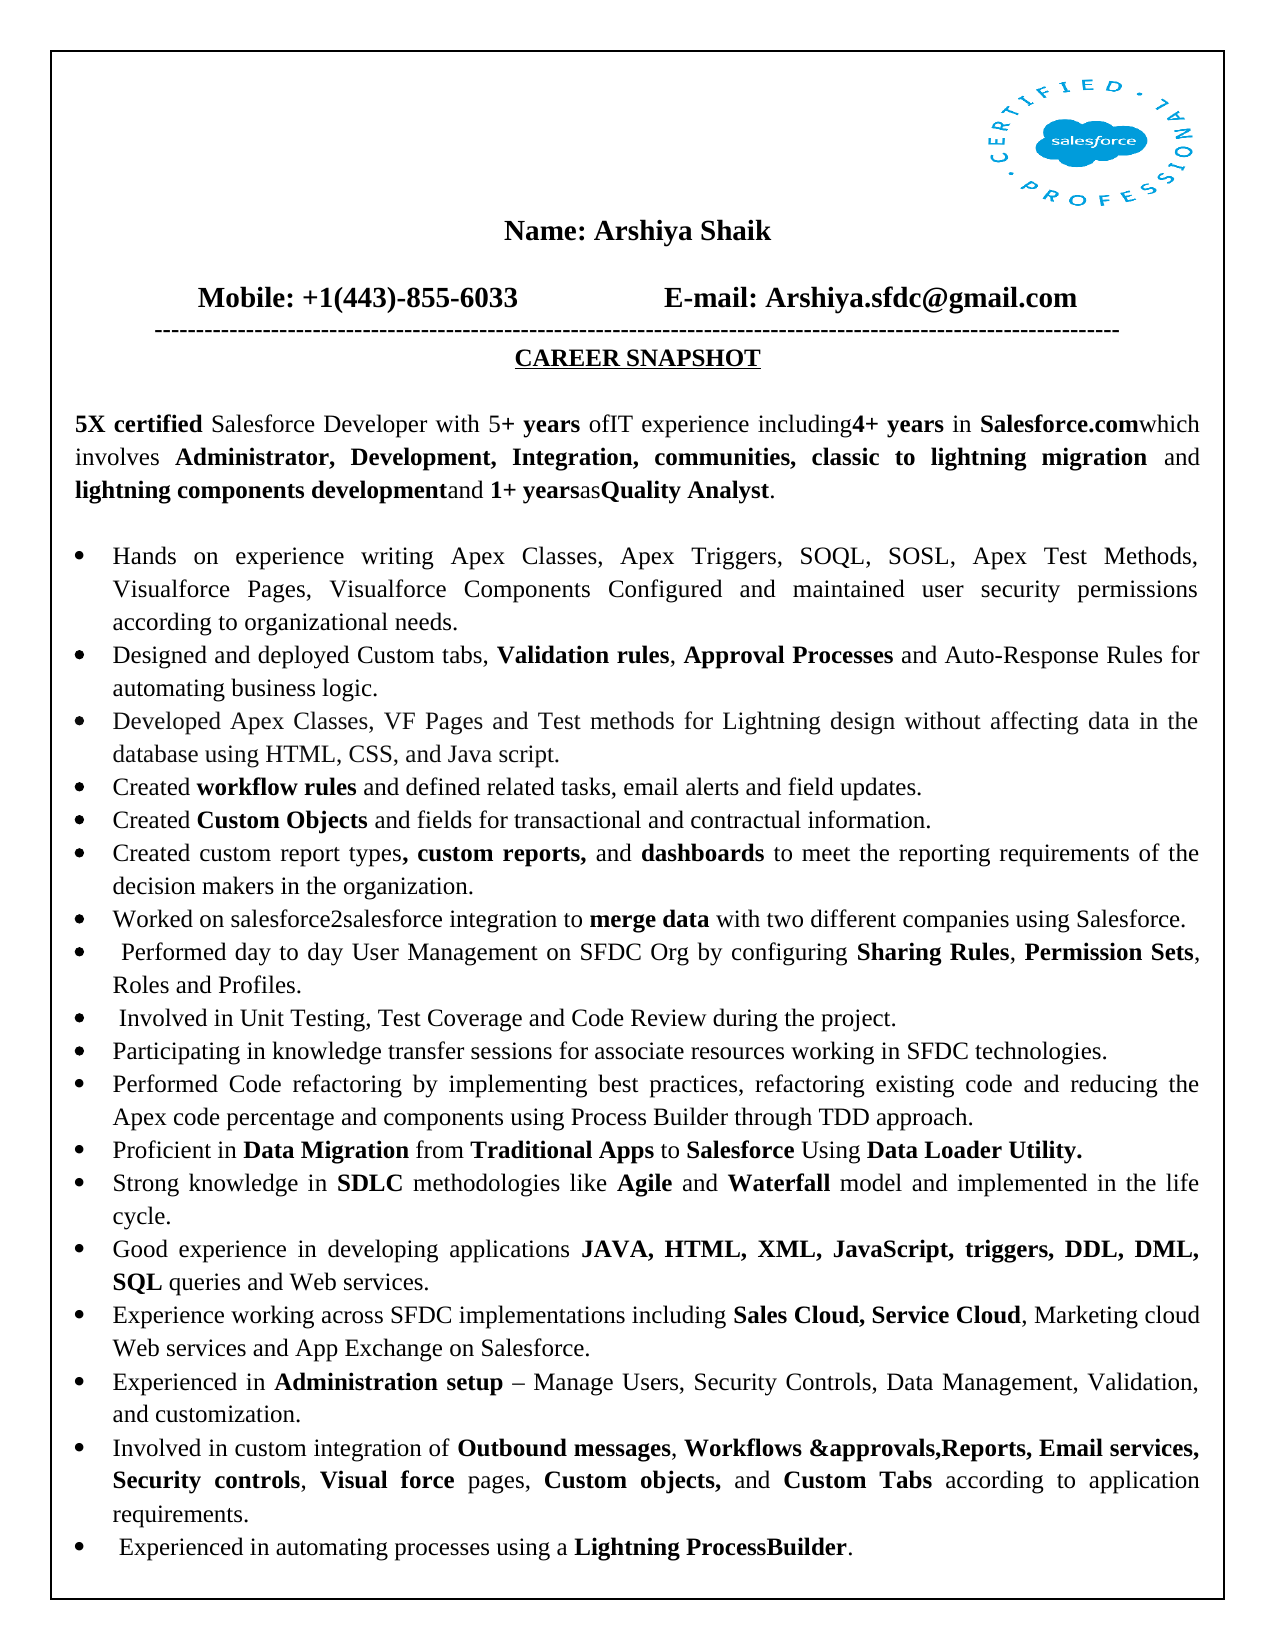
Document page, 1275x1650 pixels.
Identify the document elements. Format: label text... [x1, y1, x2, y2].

list Developed Apex Classes, VF Pages and Test methods for Lightning design without affecting data in the database using HTML, CSS, and Java script. [75, 706, 1200, 768]
list Created Custom Objects and fields for transactional and contractual information. [75, 805, 1200, 834]
text Mobile: +1‬(443)-855-6033‬‬‬‬‬‬ ‬‬‬‬ E-mail: Arshiya.sfdc@gmail.com‬‬‬‬‬‬‬‬‬ [518, 281, 1200, 314]
list Performed Code refactoring by implementing best practices, refactoring existing code and reducing the Apex code percentage and components using Process Builder through TDD approach. [75, 1069, 1200, 1131]
list Designed and deployed Custom tabs, Validation rules, Approval Processes and Auto-Response Rules for automating business logic. [75, 640, 1200, 702]
text 5X certified Salesforce Developer with 5+ years ofIT experience including4+ years in Salesforce.comwhich involves Administrator, Development, Integration, communities, classic to lightning migration and lightning components developmentand 1+ yearsasQuality Analyst. [75, 409, 1200, 504]
list Involved in custom integration of Outbound messages, Workflows &approvals,Reports, Email services, Security controls, Visual force pages, Custom objects, and Custom Tabs according to application requirements. [75, 1433, 1200, 1527]
list Created custom report types, custom reports, and dashboards to meet the reporting requirements of the decision makers in the organization. [75, 838, 1200, 900]
text Mobile: +1‬(443)-855-6033‬‬‬‬‬‬ ‬‬‬‬ E-mail: Arshiya.sfdc@gmail.com‬‬‬‬‬‬‬‬‬ [75, 281, 333, 314]
text -------------------------------------------------------------------------------------------------------------------- [75, 314, 1200, 343]
list Proficient in Data Migration from Traditional Apps to Salesforce Using Data Loader Utility. [75, 1135, 1200, 1164]
list Experienced in automating processes using a Lightning ProcessBuilder. [75, 1532, 1200, 1560]
list Participating in knowledge transfer sessions for associate resources working in SFDC technologies. [75, 1036, 1200, 1065]
list Experienced in Administration setup – Manage Users, Security Controls, Data Management, Validation, and customization. [75, 1367, 1200, 1428]
list Performed day to day User Management on SFDC Org by configuring Sharing Rules, Permission Sets, Roles and Profiles. [75, 937, 1200, 999]
picture [976, 75, 1200, 214]
list Strong knowledge in SDLC methodologies like Agile and Waterfall model and implemented in the life cycle. [75, 1168, 1200, 1230]
list Created workflow rules and defined related tasks, email alerts and field updates. [75, 772, 1200, 801]
text CAREER SNAPSHOT [75, 343, 1200, 372]
text Name: Arshiya Shaik [75, 213, 1200, 247]
list Involved in Unit Testing, Test Coverage and Code Review during the project. [75, 1003, 1200, 1032]
list Good experience in developing applications JAVA, HTML, XML, JavaScript, triggers, DDL, DML, SQL queries and Web services. [75, 1234, 1200, 1296]
list Worked on salesforce2salesforce integration to merge data with two different companies using Salesforce. [75, 904, 1200, 933]
list Experience working across SFDC implementations including Sales Cloud, Service Cloud, Marketing cloud Web services and App Exchange on Salesforce. [75, 1301, 1200, 1362]
list Hands on experience writing Apex Classes, Apex Triggers, SOQL, SOSL, Apex Test Methods, Visualforce Pages, Visualforce Components Configured and maintained user security permissions according to organizational needs. [75, 541, 1200, 636]
